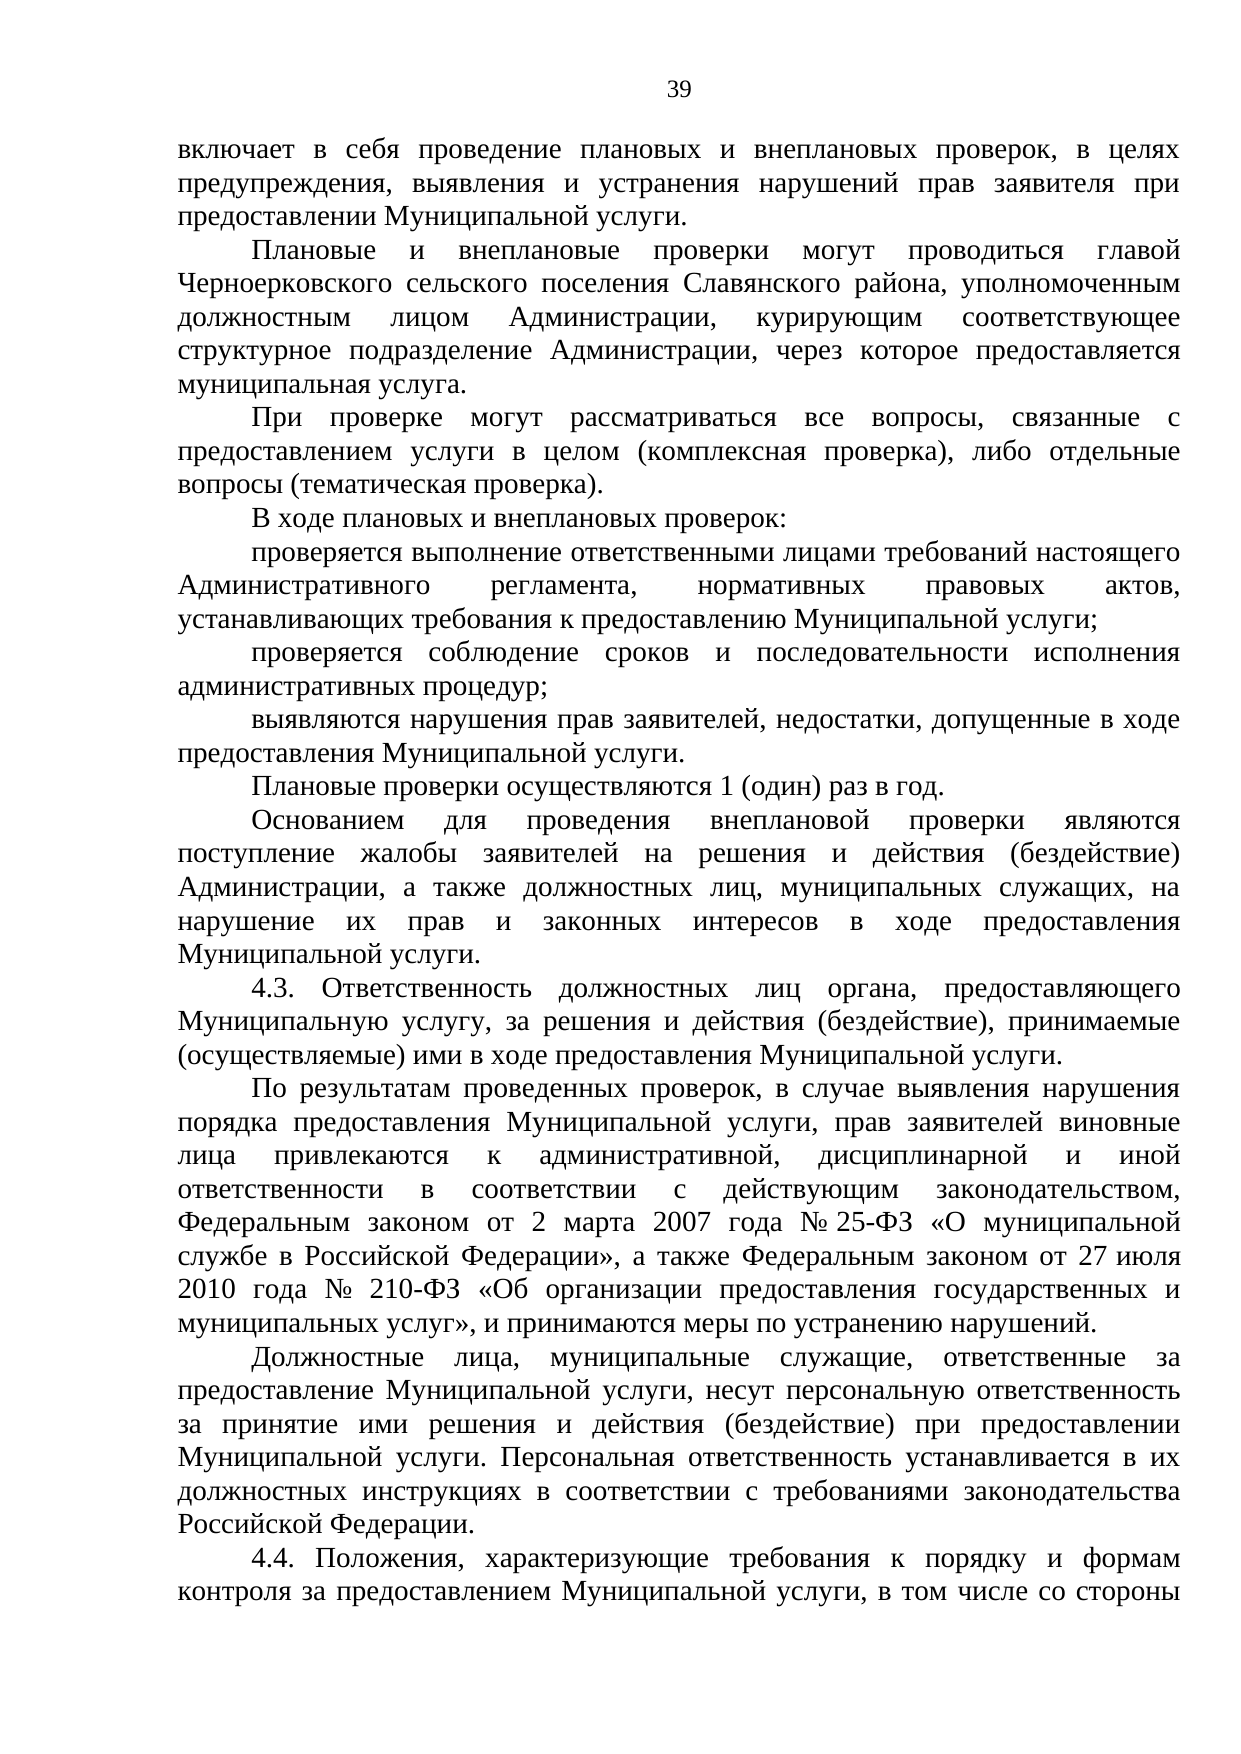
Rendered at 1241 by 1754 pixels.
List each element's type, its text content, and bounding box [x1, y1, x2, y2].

text выявляются нарушения прав заявителей, недостатки, допущенные в ходе предоставления Муниципальной услуги. [177, 701, 1181, 768]
text Должностные лица, муниципальные служащие, ответственные за предоставление Муниципальной услуги, несут персональную ответственность за принятие ими решения и действия (бездействие) при предоставлении Муниципальной услуги. Персональная ответственность устанавливается в их должностных инструкциях в соответствии с требованиями законодательства Российской Федерации. [177, 1339, 1181, 1540]
text По результатам проведенных проверок, в случае выявления нарушения порядка предоставления Муниципальной услуги, прав заявителей виновные лица привлекаются к административной, дисциплинарной и иной ответственности в соответствии с действующим законодательством, Федеральным законом от 2 марта 2007 года № 25-ФЗ «О муниципальной службе в Российской Федерации», а также Федеральным законом от 27 июля 2010 года № 210-ФЗ «Об организации предоставления государственных и муниципальных услуг», и принимаются меры по устранению нарушений. [177, 1070, 1181, 1339]
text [177, 1540, 1181, 1607]
text 4.3. Ответственность должностных лиц органа, предоставляющего Муниципальную услугу, за решения и действия (бездействие), принимаемые (осуществляемые) ими в ходе предоставления Муниципальной услуги. [177, 970, 1181, 1070]
text проверяется соблюдение сроков и последовательности исполнения административных процедур; [177, 634, 1181, 701]
text Плановые проверки осуществляются 1 (один) раз в год. [177, 768, 1181, 802]
text Основанием для проведения внеплановой проверки являются поступление жалобы заявителей на решения и действия (бездействие) Администрации, а также должностных лиц, муниципальных служащих, на нарушение их прав и законных интересов в ходе предоставления Муниципальной услуги. [177, 802, 1181, 970]
text Плановые и внеплановые проверки могут проводиться главой Черноерковского сельского поселения Славянского района, уполномоченным должностным лицом Администрации, курирующим соответствующее структурное подразделение Администрации, через которое предоставляется муниципальная услуга. [177, 232, 1181, 399]
text При проверке могут рассматриваться все вопросы, связанные с предоставлением услуги в целом (комплексная проверка), либо отдельные вопросы (тематическая проверка). [177, 399, 1181, 500]
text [177, 131, 1181, 232]
text проверяется выполнение ответственными лицами требований настоящего Административного регламента, нормативных правовых актов, устанавливающих требования к предоставлению Муниципальной услуги; [177, 534, 1181, 634]
text В ходе плановых и внеплановых проверок: [177, 500, 1181, 534]
